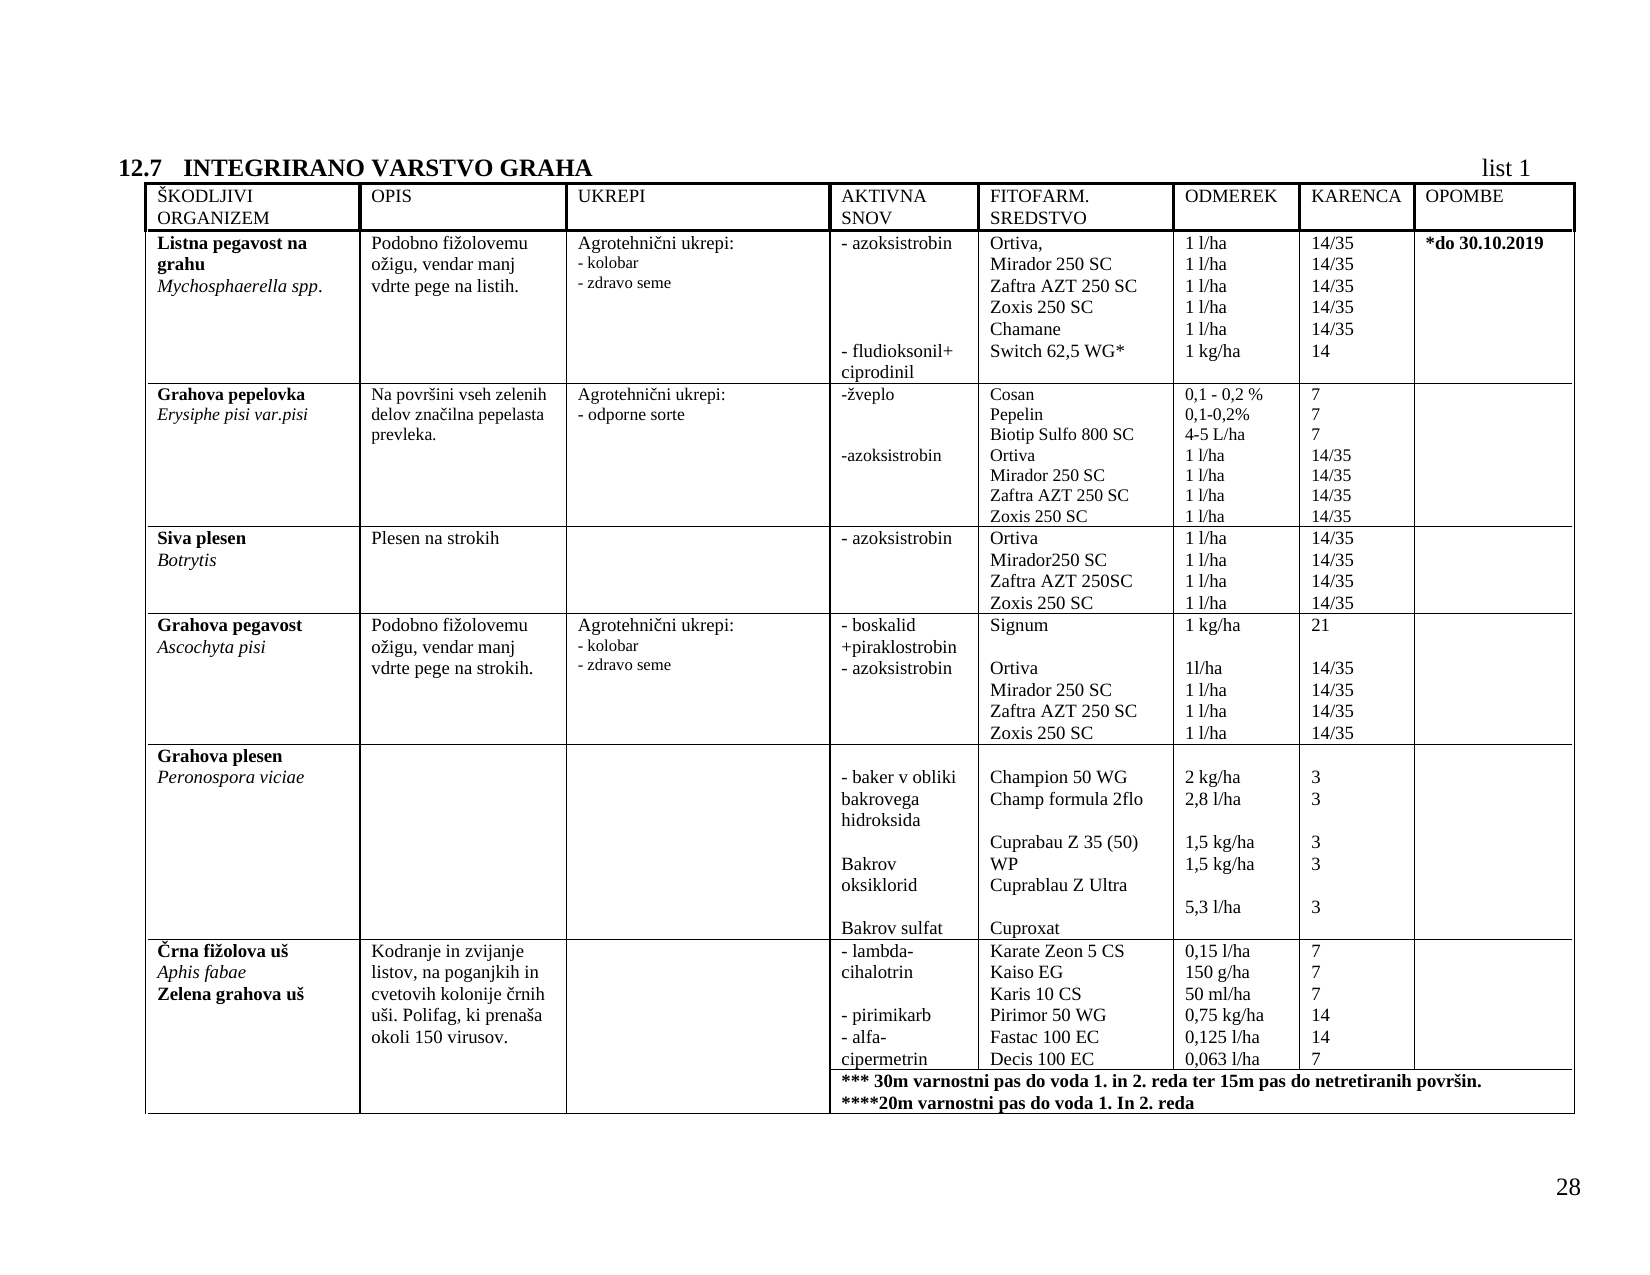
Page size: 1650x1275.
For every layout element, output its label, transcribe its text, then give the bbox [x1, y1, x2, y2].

table_cell Agrotehnični ukrepi: - kolobar - zdravo seme [567, 614, 829, 743]
table_cell [567, 527, 829, 613]
table_cell Ortiva Mirador250 SC Zaftra AZT 250SC Zoxis 250 SC [979, 527, 1173, 613]
table_header AKTIVNA SNOV [832, 185, 977, 228]
table_header ŠKODLJIVI ORGANIZEM [147, 185, 358, 228]
table_cell [1415, 744, 1574, 939]
table_cell Listna pegavost na grahu Mychosphaerella spp. [146, 229, 359, 383]
table_cell Plesen na strokih [361, 527, 566, 613]
table_header ODMEREK [1175, 185, 1298, 228]
table_cell Grahova pepelovka Erysiphe pisi var.pisi [146, 383, 359, 526]
table_cell Grahova pegavost Ascochyta pisi [146, 613, 359, 743]
table_cell Na površini vseh zelenih delov značilna pepelasta prevleka. [361, 384, 566, 526]
table_cell [1415, 383, 1574, 526]
table_cell Cosan Pepelin Biotip Sulfo 800 SC Ortiva Mirador 250 SC Zaftra AZT 250 SC Zoxis 250 SC [979, 384, 1173, 526]
table_cell 3 3 3 3 3 [1300, 745, 1414, 939]
table_cell - boskalid +piraklostrobin - azoksistrobin [831, 614, 978, 743]
table_header OPOMBE [1416, 185, 1573, 228]
table_cell [567, 940, 829, 1113]
table_cell 2 kg/ha 2,8 l/ha 1,5 kg/ha 1,5 kg/ha 5,3 l/ha [1174, 745, 1299, 939]
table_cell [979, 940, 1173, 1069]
subtitle INTEGRIRANO VARSTVO GRAHA list 1 [118, 153, 1581, 182]
table_header FITOFARM. SREDSTVO [980, 185, 1172, 228]
table_cell 14/35 14/35 14/35 14/35 14/35 14 [1300, 232, 1414, 383]
table_cell - azoksistrobin - fludioksonil+ ciprodinil [831, 232, 978, 383]
table_cell Champion 50 WG Champ formula 2flo Cuprabau Z 35 (50) WP Cuprablau Z Ultra Cuproxat [979, 745, 1173, 939]
table_cell Podobno fižolovemu ožigu, vendar manj vdrte pege na strokih. [361, 614, 566, 743]
table_cell 14/35 14/35 14/35 14/35 [1300, 527, 1414, 613]
table_cell - azoksistrobin [831, 527, 978, 613]
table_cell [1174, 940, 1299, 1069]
table_cell Kodranje in zvijanje listov, na poganjkih in cvetovih kolonije črnih uši. Polifag, ki prenaša okoli 150 virusov. [361, 940, 566, 1113]
table_cell *do 30.10.2019 [1415, 229, 1574, 383]
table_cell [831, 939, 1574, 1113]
table_header OPIS [362, 185, 565, 228]
table_cell [1415, 613, 1574, 743]
table_cell Agrotehnični ukrepi: - odporne sorte [567, 384, 829, 526]
table_cell [1415, 526, 1574, 613]
table_cell [567, 745, 829, 939]
table_cell Signum Ortiva Mirador 250 SC Zaftra AZT 250 SC Zoxis 250 SC [979, 614, 1173, 743]
table_cell Siva plesen Botrytis [146, 526, 359, 613]
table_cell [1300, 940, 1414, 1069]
table_cell Agrotehnični ukrepi: - kolobar - zdravo seme [567, 232, 829, 383]
table_cell - baker v obliki bakrovega hidroksida Bakrov oksiklorid Bakrov sulfat [831, 745, 978, 939]
table_header KARENCA [1301, 185, 1413, 228]
table_cell 1 l/ha 1 l/ha 1 l/ha 1 l/ha 1 l/ha 1 kg/ha [1174, 232, 1299, 383]
table_cell - lambda-cihalotrin - pirimikarb - alfa-cipermetrin [831, 940, 978, 1069]
table_cell 1 l/ha 1 l/ha 1 l/ha 1 l/ha [1174, 527, 1299, 613]
table_cell Črna fižolova uš Aphis fabae Zelena grahova uš [146, 939, 359, 1113]
table_cell -žveplo -azoksistrobin [831, 384, 978, 526]
table_cell 7 7 7 14/35 14/35 14/35 14/35 [1300, 384, 1414, 526]
table_cell Grahova plesen Peronospora viciae [146, 744, 359, 939]
table_cell 0,1 - 0,2 % 0,1-0,2% 4-5 L/ha 1 l/ha 1 l/ha 1 l/ha 1 l/ha [1174, 384, 1299, 526]
table_cell 21 14/35 14/35 14/35 14/35 [1300, 614, 1414, 743]
table_cell [361, 745, 566, 939]
table_header UKREPI [568, 185, 828, 228]
table_cell 1 kg/ha 1l/ha 1 l/ha 1 l/ha 1 l/ha [1174, 614, 1299, 743]
table_cell Podobno fižolovemu ožigu, vendar manj vdrte pege na listih. [361, 232, 566, 383]
table_cell Ortiva, Mirador 250 SC Zaftra AZT 250 SC Zoxis 250 SC Chamane Switch 62,5 WG* [979, 232, 1173, 383]
